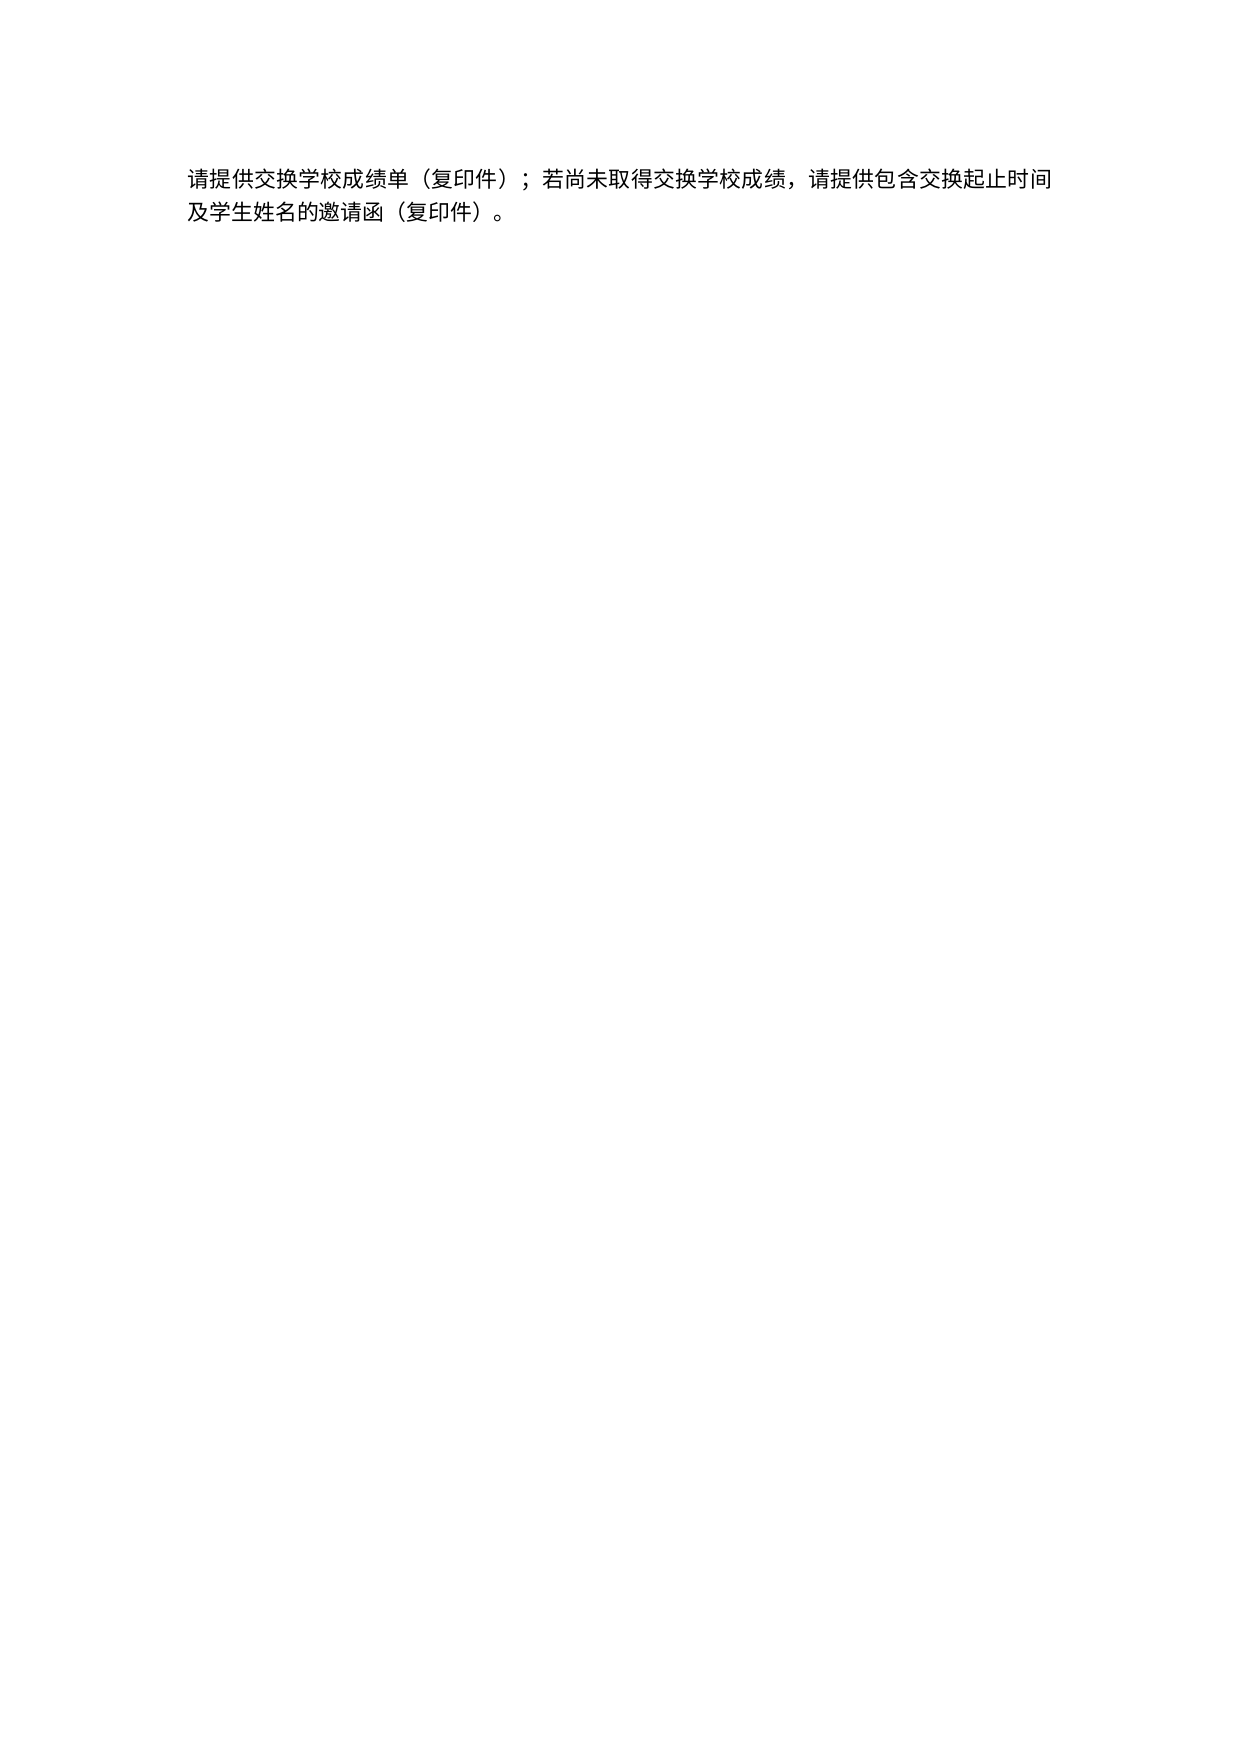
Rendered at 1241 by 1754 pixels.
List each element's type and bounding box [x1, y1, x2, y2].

text [187, 162, 1053, 227]
